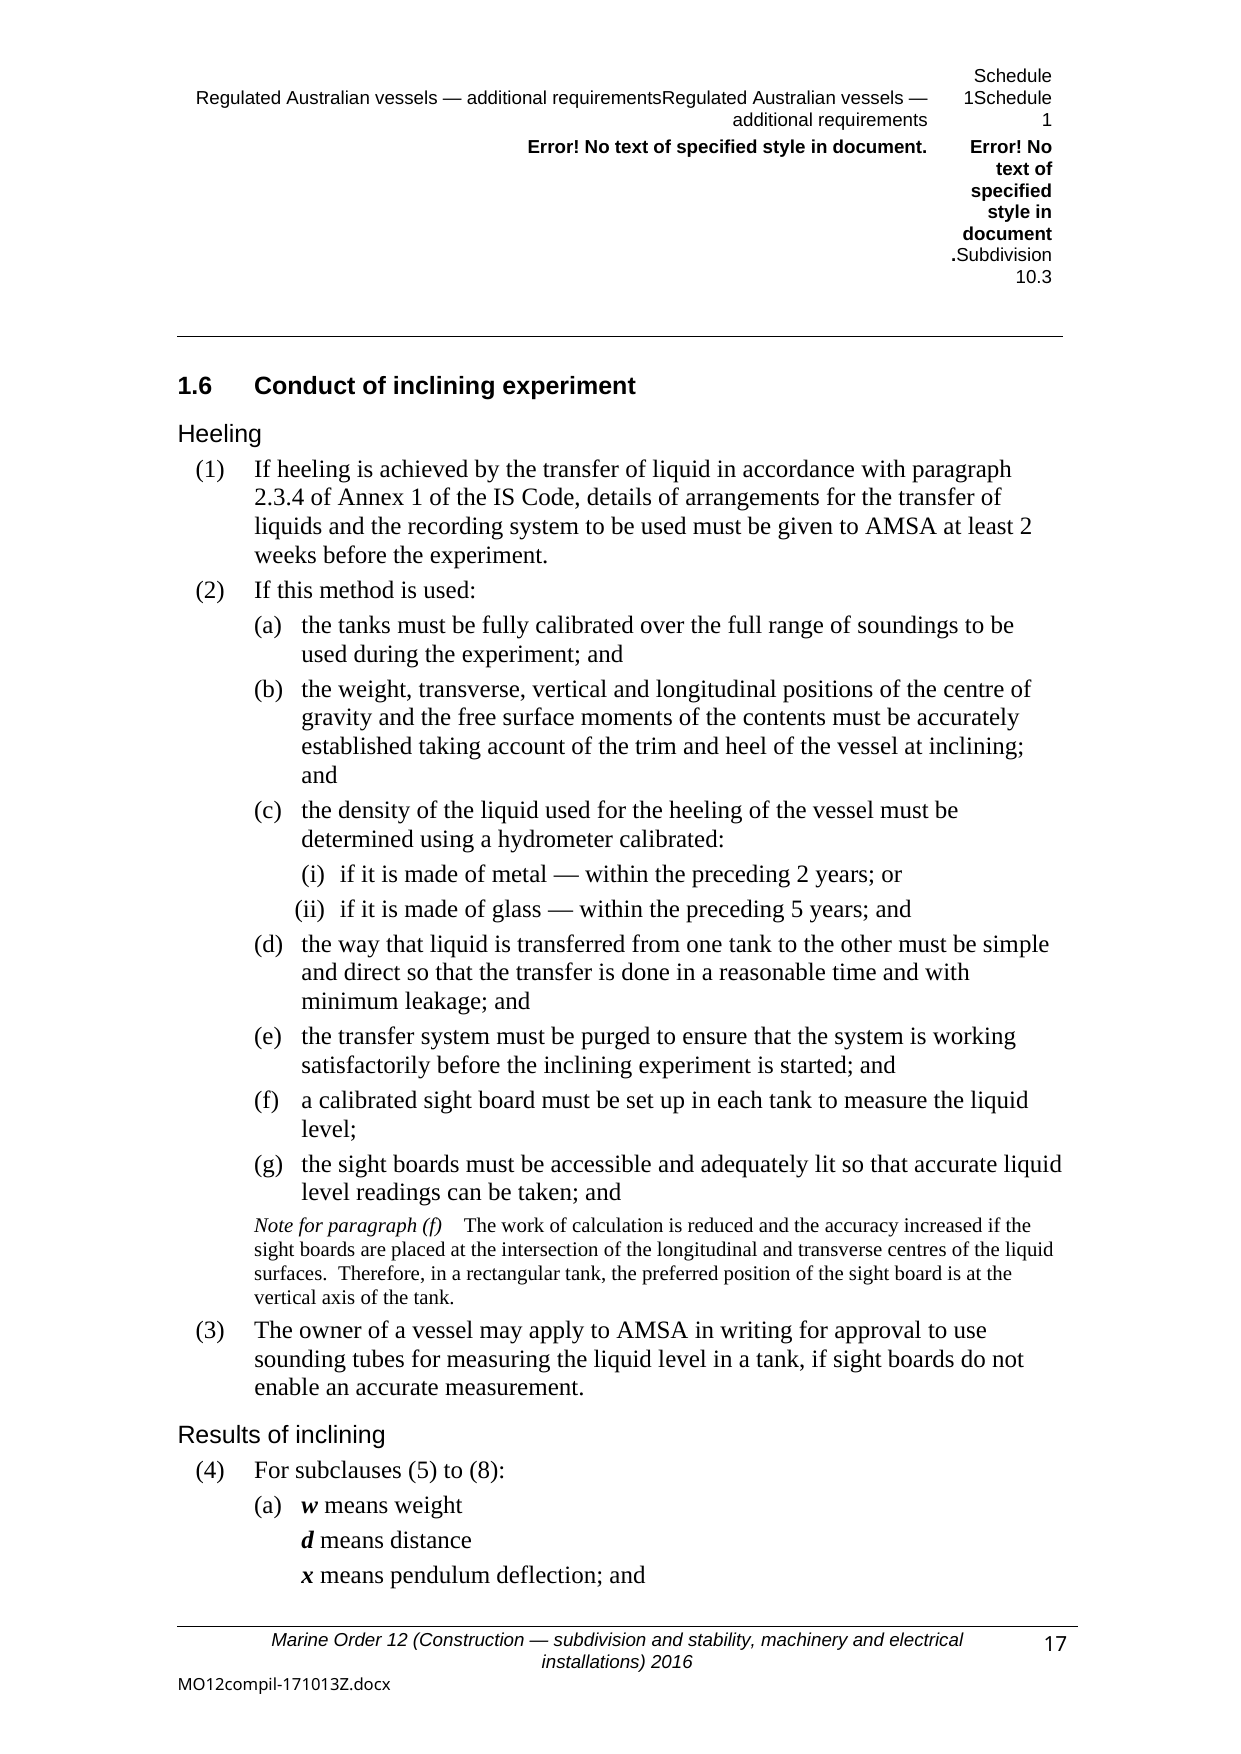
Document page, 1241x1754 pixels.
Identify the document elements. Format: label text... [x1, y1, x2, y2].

text d means distance [254, 1525, 1063, 1554]
text (c) the density of the liquid used for the heeling of the vessel must be determined using a hydrometer calibrated: [254, 795, 1063, 852]
text (g) the sight boards must be accessible and adequately lit so that accurate liquid level readings can be taken; and [254, 1149, 1063, 1206]
text (e) the transfer system must be purged to ensure that the system is working satisfactorily before the inclining experiment is started; and [254, 1021, 1063, 1079]
text (b) the weight, transverse, vertical and longitudinal positions of the centre of gravity and the free surface moments of the contents must be accurately established taking account of the trim and heel of the vessel at inclining; and [254, 674, 1063, 789]
text x means pendulum deflection; and [254, 1560, 1063, 1589]
text Results of inclining [177, 1420, 1063, 1449]
text (1) If heeling is achieved by the transfer of liquid in accordance with paragraph 2.3.4 of Annex 1 of the IS Code, details of arrangements for the transfer of liquids and the recording system to be used must be given to AMSA at least 2 weeks before the experiment. [165, 454, 1063, 569]
text (4) For subclauses (5) to (8): [165, 1455, 1063, 1484]
text (a) the tanks must be fully calibrated over the full range of soundings to be used during the experiment; and [254, 610, 1063, 667]
text (d) the way that liquid is transferred from one tank to the other must be simple and direct so that the transfer is done in a reasonable time and with minimum leakage; and [254, 929, 1063, 1015]
text (3) The owner of a vessel may apply to AMSA in writing for approval to use sounding tubes for measuring the liquid level in a tank, if sight boards do not enable an accurate measurement. [165, 1315, 1063, 1401]
text 1.6 Conduct of inclining experiment [177, 371, 1063, 400]
text (i) if it is made of metal — within the preceding 2 years; or [224, 859, 1063, 887]
text Note for paragraph (f) The work of calculation is reduced and the accuracy increased if the sight boards are placed at the intersection of the longitudinal and transverse centres of the liquid surfaces. Therefore, in a rectangular tank, the preferred position of the sight board is at the vertical axis of the tank. [254, 1212, 1063, 1309]
text (f) a calibrated sight board must be set up in each tank to measure the liquid level; [254, 1085, 1063, 1142]
text (ii) if it is made of glass — within the preceding 5 years; and [224, 894, 1063, 922]
text (2) If this method is used: [165, 575, 1063, 604]
text (a) w means weight [254, 1490, 1063, 1519]
text Heeling [177, 419, 1063, 447]
